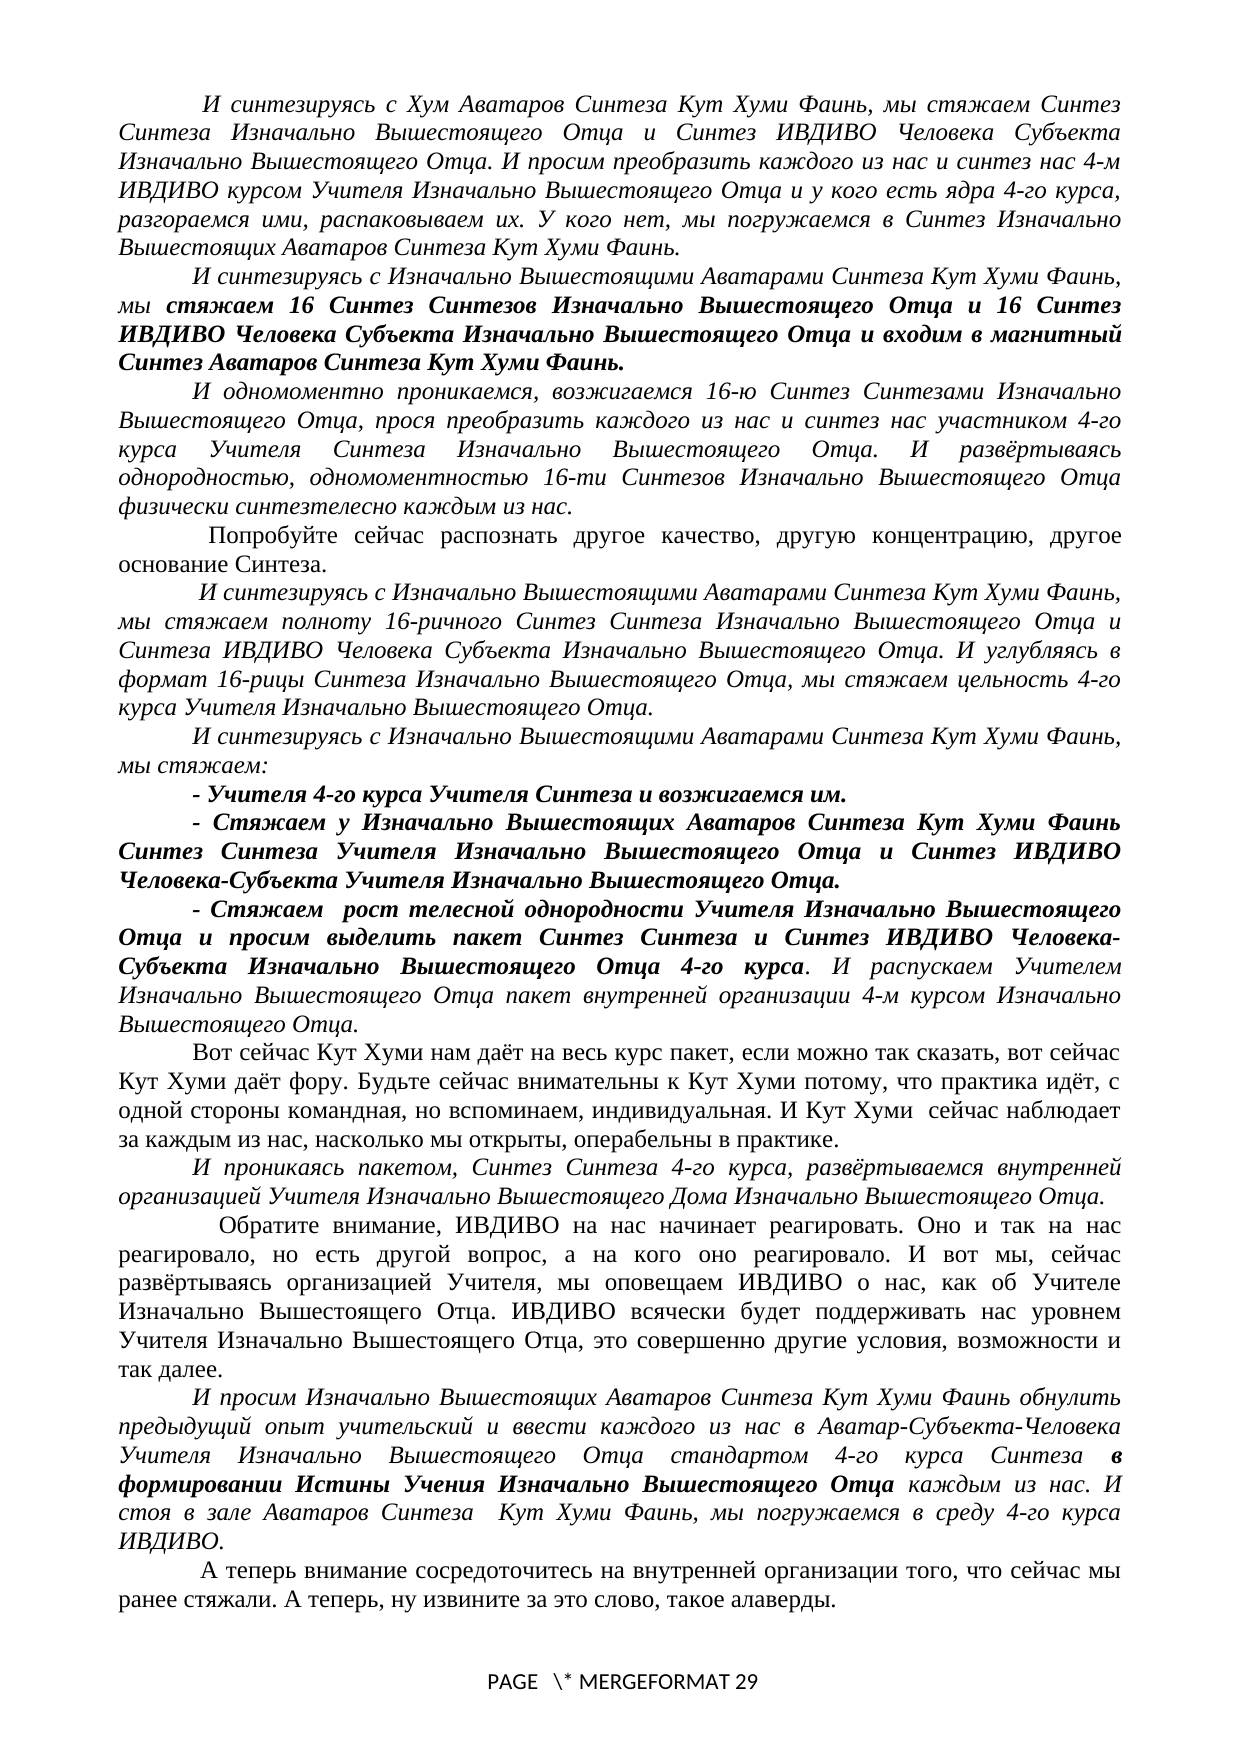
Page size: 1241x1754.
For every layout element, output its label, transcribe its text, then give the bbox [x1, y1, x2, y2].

text Обратите внимание, ИВДИВО на нас начинает реагировать. Оно и так на нас реагировало, но есть другой вопрос, а на кого оно реагировало. И вот мы, сейчас развёртываясь организацией Учителя, мы оповещаем ИВДИВО о нас, как об Учителе Изначально Вышестоящего Отца. ИВДИВО всячески будет поддерживать нас уровнем Учителя Изначально Вышестоящего Отца, это совершенно другие условия, возможности и так далее. [118, 1210, 1122, 1382]
text - Стяжаем рост телесной однородности Учителя Изначально Вышестоящего Отца и просим выделить пакет Синтез Синтеза и Синтез ИВДИВО Человека-Субъекта Изначально Вышестоящего Отца 4-го курса. И распускаем Учителем Изначально Вышестоящего Отца пакет внутренней организации 4-м курсом Изначально Вышестоящего Отца. [118, 894, 1122, 1037]
text И проникаясь пакетом, Синтез Синтеза 4-го курса, развёртываемся внутренней организацией Учителя Изначально Вышестоящего Дома Изначально Вышестоящего Отца. [118, 1152, 1122, 1210]
text Вот сейчас Кут Хуми нам даёт на весь курс пакет, если можно так сказать, вот сейчас Кут Хуми даёт фору. Будьте сейчас внимательны к Кут Хуми потому, что практика идёт, с одной стороны командная, но вспоминаем, индивидуальная. И Кут Хуми сейчас наблюдает за каждым из нас, насколько мы открыты, операбельны в практике. [118, 1037, 1122, 1152]
text И просим Изначально Вышестоящих Аватаров Синтеза Кут Хуми Фаинь обнулить предыдущий опыт учительский и ввести каждого из нас в Аватар-Субъекта-Человека Учителя Изначально Вышестоящего Отца стандартом 4-го курса Синтеза в формировании Истины Учения Изначально Вышестоящего Отца каждым из нас. И стоя в зале Аватаров Синтеза Кут Хуми Фаинь, мы погружаемся в среду 4-го курса ИВДИВО. [118, 1382, 1122, 1555]
text - Учителя 4-го курса Учителя Синтеза и возжигаемся им. [118, 779, 1122, 807]
text Попробуйте сейчас распознать другое качество, другую концентрацию, другое основание Синтеза. [118, 520, 1122, 577]
text - Стяжаем у Изначально Вышестоящих Аватаров Синтеза Кут Хуми Фаинь Синтез Синтеза Учителя Изначально Вышестоящего Отца и Синтез ИВДИВО Человека-Субъекта Учителя Изначально Вышестоящего Отца. [118, 807, 1122, 894]
text И одномоментно проникаемся, возжигаемся 16-ю Синтез Синтезами Изначально Вышестоящего Отца, прося преобразить каждого из нас и синтез нас участником 4-го курса Учителя Синтеза Изначально Вышестоящего Отца. И развёртываясь однородностью, одномоментностью 16-ти Синтезов Изначально Вышестоящего Отца физически синтезтелесно каждым из нас. [118, 376, 1122, 520]
text И синтезируясь с Изначально Вышестоящими Аватарами Синтеза Кут Хуми Фаинь, мы стяжаем 16 Синтез Синтезов Изначально Вышестоящего Отца и 16 Синтез ИВДИВО Человека Субъекта Изначально Вышестоящего Отца и входим в магнитный Синтез Аватаров Синтеза Кут Хуми Фаинь. [118, 261, 1122, 376]
text И синтезируясь с Изначально Вышестоящими Аватарами Синтеза Кут Хуми Фаинь, мы стяжаем полноту 16-ричного Синтез Синтеза Изначально Вышестоящего Отца и Синтеза ИВДИВО Человека Субъекта Изначально Вышестоящего Отца. И углубляясь в формат 16-рицы Синтеза Изначально Вышестоящего Отца, мы стяжаем цельность 4-го курса Учителя Изначально Вышестоящего Отца. [118, 577, 1122, 721]
text И синтезируясь с Хум Аватаров Синтеза Кут Хуми Фаинь, мы стяжаем Синтез Синтеза Изначально Вышестоящего Отца и Синтез ИВДИВО Человека Субъекта Изначально Вышестоящего Отца. И просим преобразить каждого из нас и синтез нас 4-м ИВДИВО курсом Учителя Изначально Вышестоящего Отца и у кого есть ядра 4-го курса, разгораемся ими, распаковываем их. У кого нет, мы погружаемся в Синтез Изначально Вышестоящих Аватаров Синтеза Кут Хуми Фаинь. [118, 89, 1122, 261]
text И синтезируясь с Изначально Вышестоящими Аватарами Синтеза Кут Хуми Фаинь, мы стяжаем: [118, 721, 1122, 779]
text А теперь внимание сосредоточитесь на внутренней организации того, что сейчас мы ранее стяжали. А теперь, ну извините за это слово, такое алаверды. [118, 1555, 1122, 1612]
